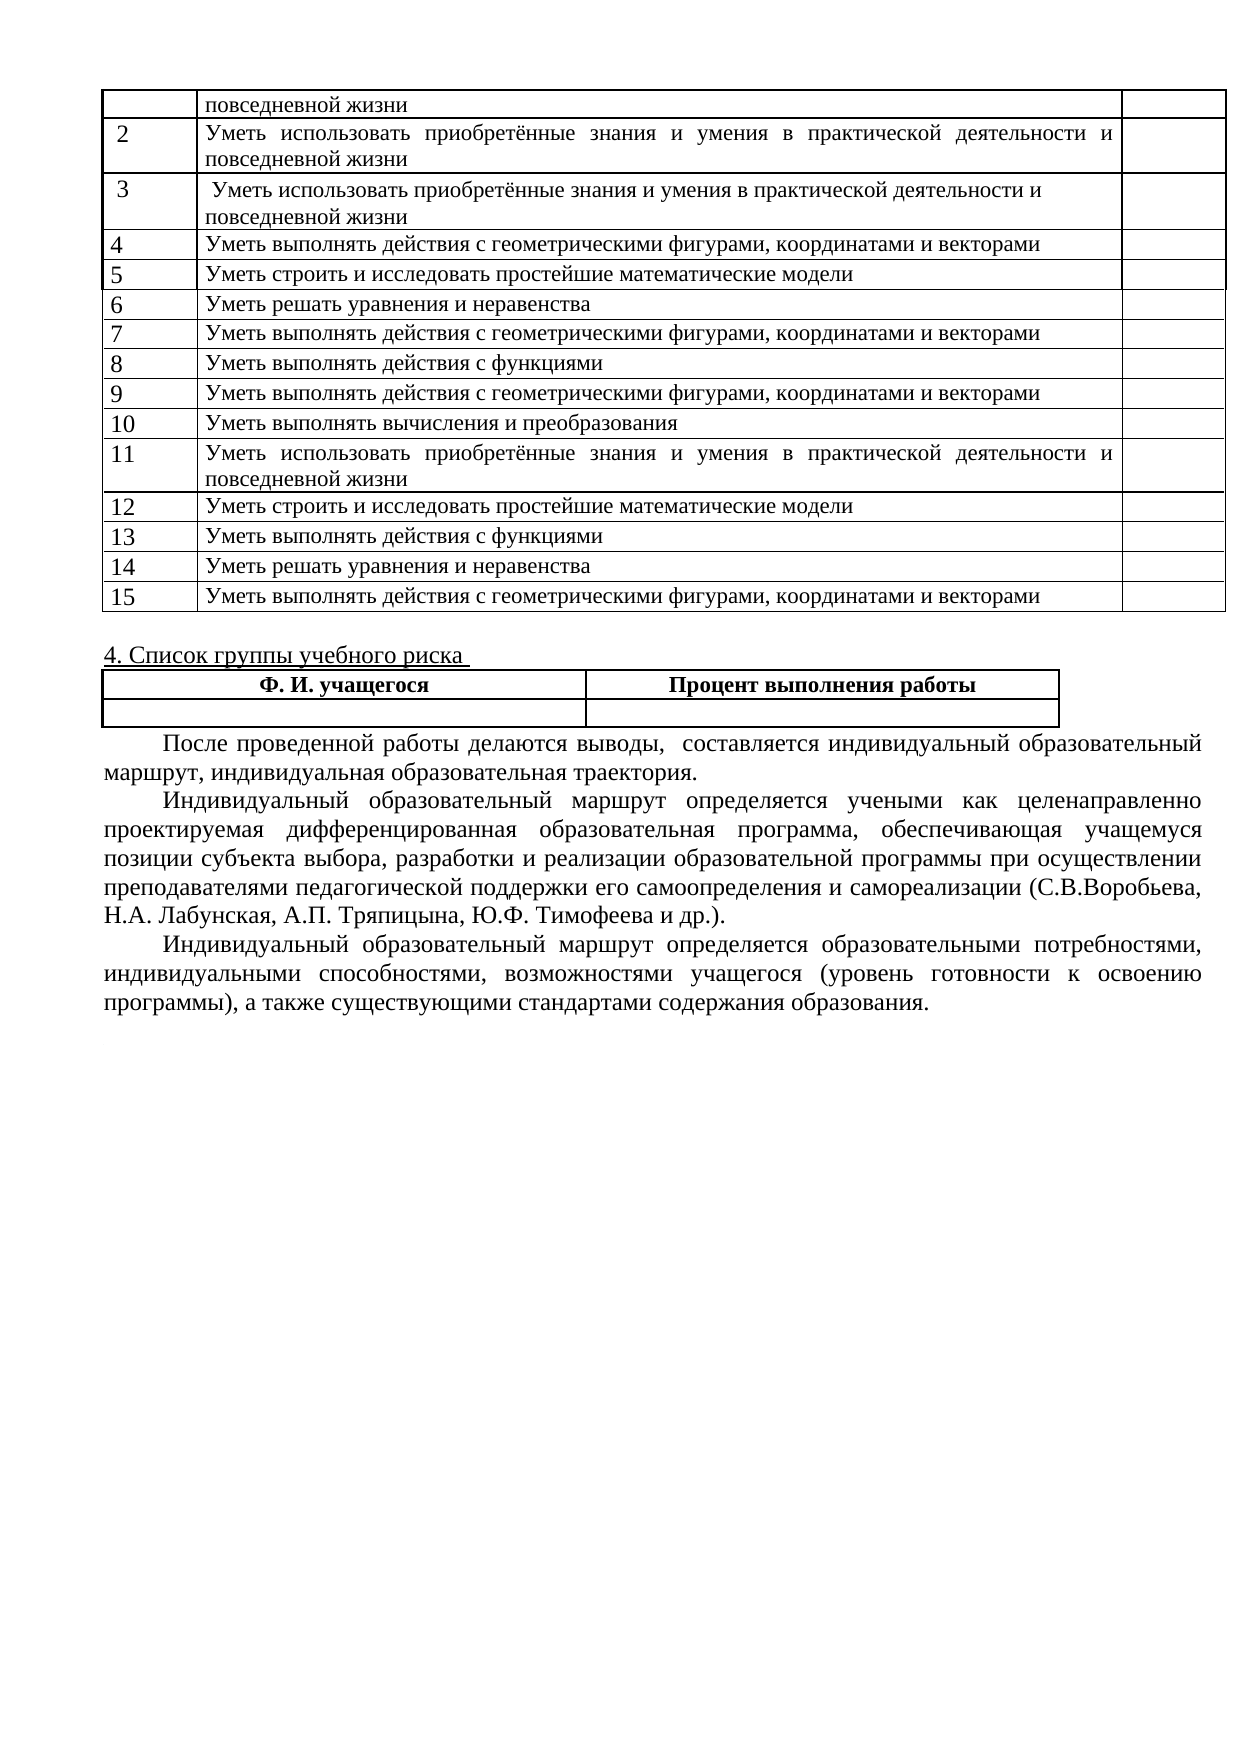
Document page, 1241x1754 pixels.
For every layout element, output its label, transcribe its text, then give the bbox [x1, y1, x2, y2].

table_cell 15 [103, 581, 197, 611]
table_cell Уметь решать уравнения и неравенства [198, 552, 1122, 581]
table_cell [1123, 491, 1225, 521]
text Индивидуальный образовательный маршрут определяется учеными как целенаправленно проектируемая дифференцированная образовательная программа, обеспечивающая учащемуся позиции субъекта выбора, разработки и реализации образовательной программы при осуществлении преподавателями педагогической поддержки его самоопределения и самореализации (С.В.Воробьева, Н.А. Лабунская, А.П. Тряпицына, Ю.Ф. Тимофеева и др.). [103, 786, 1203, 929]
table_cell [1123, 91, 1225, 117]
table_header Процент выполнения работы [587, 671, 1058, 697]
table_cell 1 [104, 91, 196, 117]
table_cell [1123, 521, 1225, 551]
table_cell 11 [103, 438, 197, 491]
text 4. Список группы учебного риска [103, 612, 1203, 669]
table_cell 3 [104, 174, 196, 229]
table_cell [1123, 581, 1225, 611]
table_cell [1123, 438, 1225, 491]
table_cell [1123, 174, 1225, 229]
text Индивидуальный образовательный маршрут определяется образовательными потребностями, индивидуальными способностями, возможностями учащегося (уровень готовности к освоению программы), а также существующими стандартами содержания образования. [103, 929, 1203, 1016]
text После проведенной работы делаются выводы, составляется индивидуальный образовательный маршрут, индивидуальная образовательная траектория. [103, 728, 1203, 786]
table_header Ф. И. учащегося [104, 671, 585, 697]
table_cell 10 [103, 408, 197, 438]
table_cell Уметь строить и исследовать простейшие математические модели [198, 493, 1122, 521]
table_cell 13 [103, 521, 197, 551]
table_cell Уметь строить и исследовать простейшие математические модели [198, 260, 1121, 289]
table_cell Уметь выполнять действия с функциями [198, 522, 1122, 551]
table_cell Уметь выполнять действия с геометрическими фигурами, координатами и векторами [198, 230, 1121, 259]
table_cell [1123, 319, 1225, 348]
table_cell [1123, 408, 1225, 438]
table_cell 14 [103, 551, 197, 581]
table_cell 5 [104, 260, 196, 289]
table_cell Уметь выполнять действия с геометрическими фигурами, координатами и векторами [198, 582, 1122, 611]
table_cell 9 [103, 378, 197, 408]
table_cell Уметь выполнять действия с геометрическими фигурами, координатами и векторами [198, 320, 1122, 348]
table_cell Уметь выполнять действия с функциями [198, 349, 1122, 378]
table_cell [1123, 289, 1225, 318]
table_cell Уметь выполнять действия с геометрическими фигурами, координатами и векторами [198, 379, 1122, 408]
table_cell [198, 119, 1121, 172]
table_cell 6 [103, 290, 197, 318]
table_cell 12 [103, 491, 197, 521]
table_cell [1123, 348, 1225, 378]
table_cell [104, 700, 585, 726]
table_cell [1123, 378, 1225, 408]
table_cell 2 [104, 119, 196, 172]
table_cell 8 [103, 348, 197, 378]
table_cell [198, 174, 1121, 229]
table_cell Уметь решать уравнения и неравенства [198, 290, 1122, 318]
table_cell [1123, 260, 1225, 289]
table_cell [1123, 119, 1225, 172]
table_cell 4 [104, 230, 196, 259]
table_cell [1123, 230, 1225, 259]
table_cell 7 [103, 319, 197, 348]
table_cell [1123, 551, 1225, 581]
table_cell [198, 91, 1121, 117]
table_cell Уметь использовать приобретённые знания и умения в практической деятельности и повседневной жизни [198, 439, 1122, 491]
table_cell [587, 700, 1058, 726]
table_cell Уметь выполнять вычисления и преобразования [198, 409, 1122, 438]
